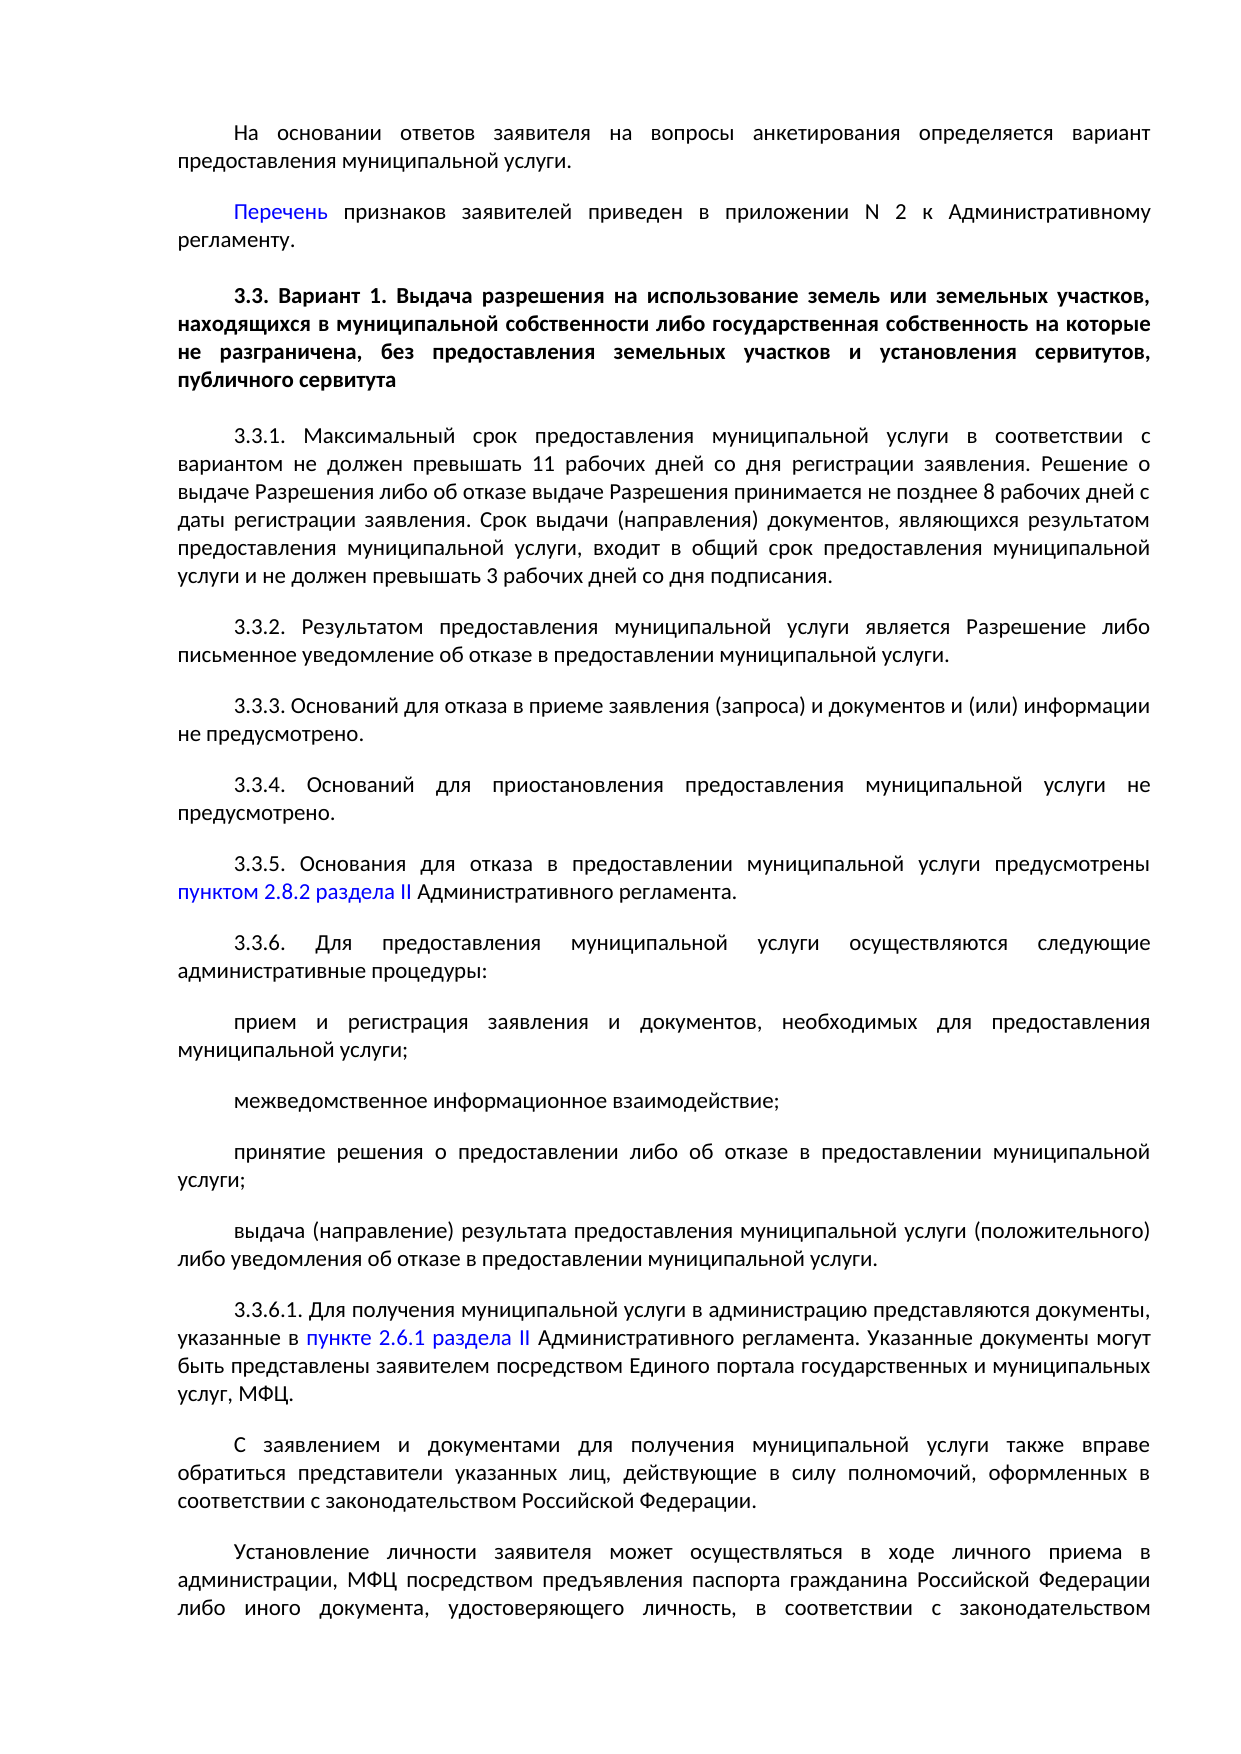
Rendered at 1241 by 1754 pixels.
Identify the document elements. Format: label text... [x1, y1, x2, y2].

text выдача (направление) результата предоставления муниципальной услуги (положительного) либо уведомления об отказе в предоставлении муниципальной услуги. [177, 1216, 1152, 1272]
text С заявлением и документами для получения муниципальной услуги также вправе обратиться представители указанных лиц, действующие в силу полномочий, оформленных в соответствии с законодательством Российской Федерации. [177, 1430, 1152, 1514]
text межведомственное информационное взаимодействие; [177, 1086, 1152, 1114]
text 3.3.2. Результатом предоставления муниципальной услуги является Разрешение либо письменное уведомление об отказе в предоставлении муниципальной услуги. [177, 612, 1152, 668]
text 3.3.6. Для предоставления муниципальной услуги осуществляются следующие административные процедуры: [177, 928, 1152, 984]
text принятие решения о предоставлении либо об отказе в предоставлении муниципальной услуги; [177, 1137, 1152, 1193]
text прием и регистрация заявления и документов, необходимых для предоставления муниципальной услуги; [177, 1007, 1152, 1063]
text 3.3.5. Основания для отказа в предоставлении муниципальной услуги предусмотрены пунктом 2.8.2 раздела II Административного регламента. [177, 849, 1152, 905]
text Перечень признаков заявителей приведен в приложении N 2 к Административному регламенту. [177, 197, 1152, 253]
text 3.3.1. Максимальный срок предоставления муниципальной услуги в соответствии с вариантом не должен превышать 11 рабочих дней со дня регистрации заявления. Решение о выдаче Разрешения либо об отказе выдаче Разрешения принимается не позднее 8 рабочих дней с даты регистрации заявления. Срок выдачи (направления) документов, являющихся результатом предоставления муниципальной услуги, входит в общий срок предоставления муниципальной услуги и не должен превышать 3 рабочих дней со дня подписания. [177, 421, 1152, 589]
text 3.3.6.1. Для получения муниципальной услуги в администрацию представляются документы, указанные в пункте 2.6.1 раздела II Административного регламента. Указанные документы могут быть представлены заявителем посредством Единого портала государственных и муниципальных услуг, МФЦ. [177, 1295, 1152, 1407]
title 3.3. Вариант 1. Выдача разрешения на использование земель или земельных участков, находящихся в муниципальной собственности либо государственная собственность на которые не разграничена, без предоставления земельных участков и установления сервитутов, публичного сервитута [177, 281, 1152, 393]
text На основании ответов заявителя на вопросы анкетирования определяется вариант предоставления муниципальной услуги. [177, 118, 1152, 174]
text 3.3.3. Оснований для отказа в приеме заявления (запроса) и документов и (или) информации не предусмотрено. [177, 691, 1152, 747]
text 3.3.4. Оснований для приостановления предоставления муниципальной услуги не предусмотрено. [177, 770, 1152, 826]
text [177, 1537, 1152, 1621]
